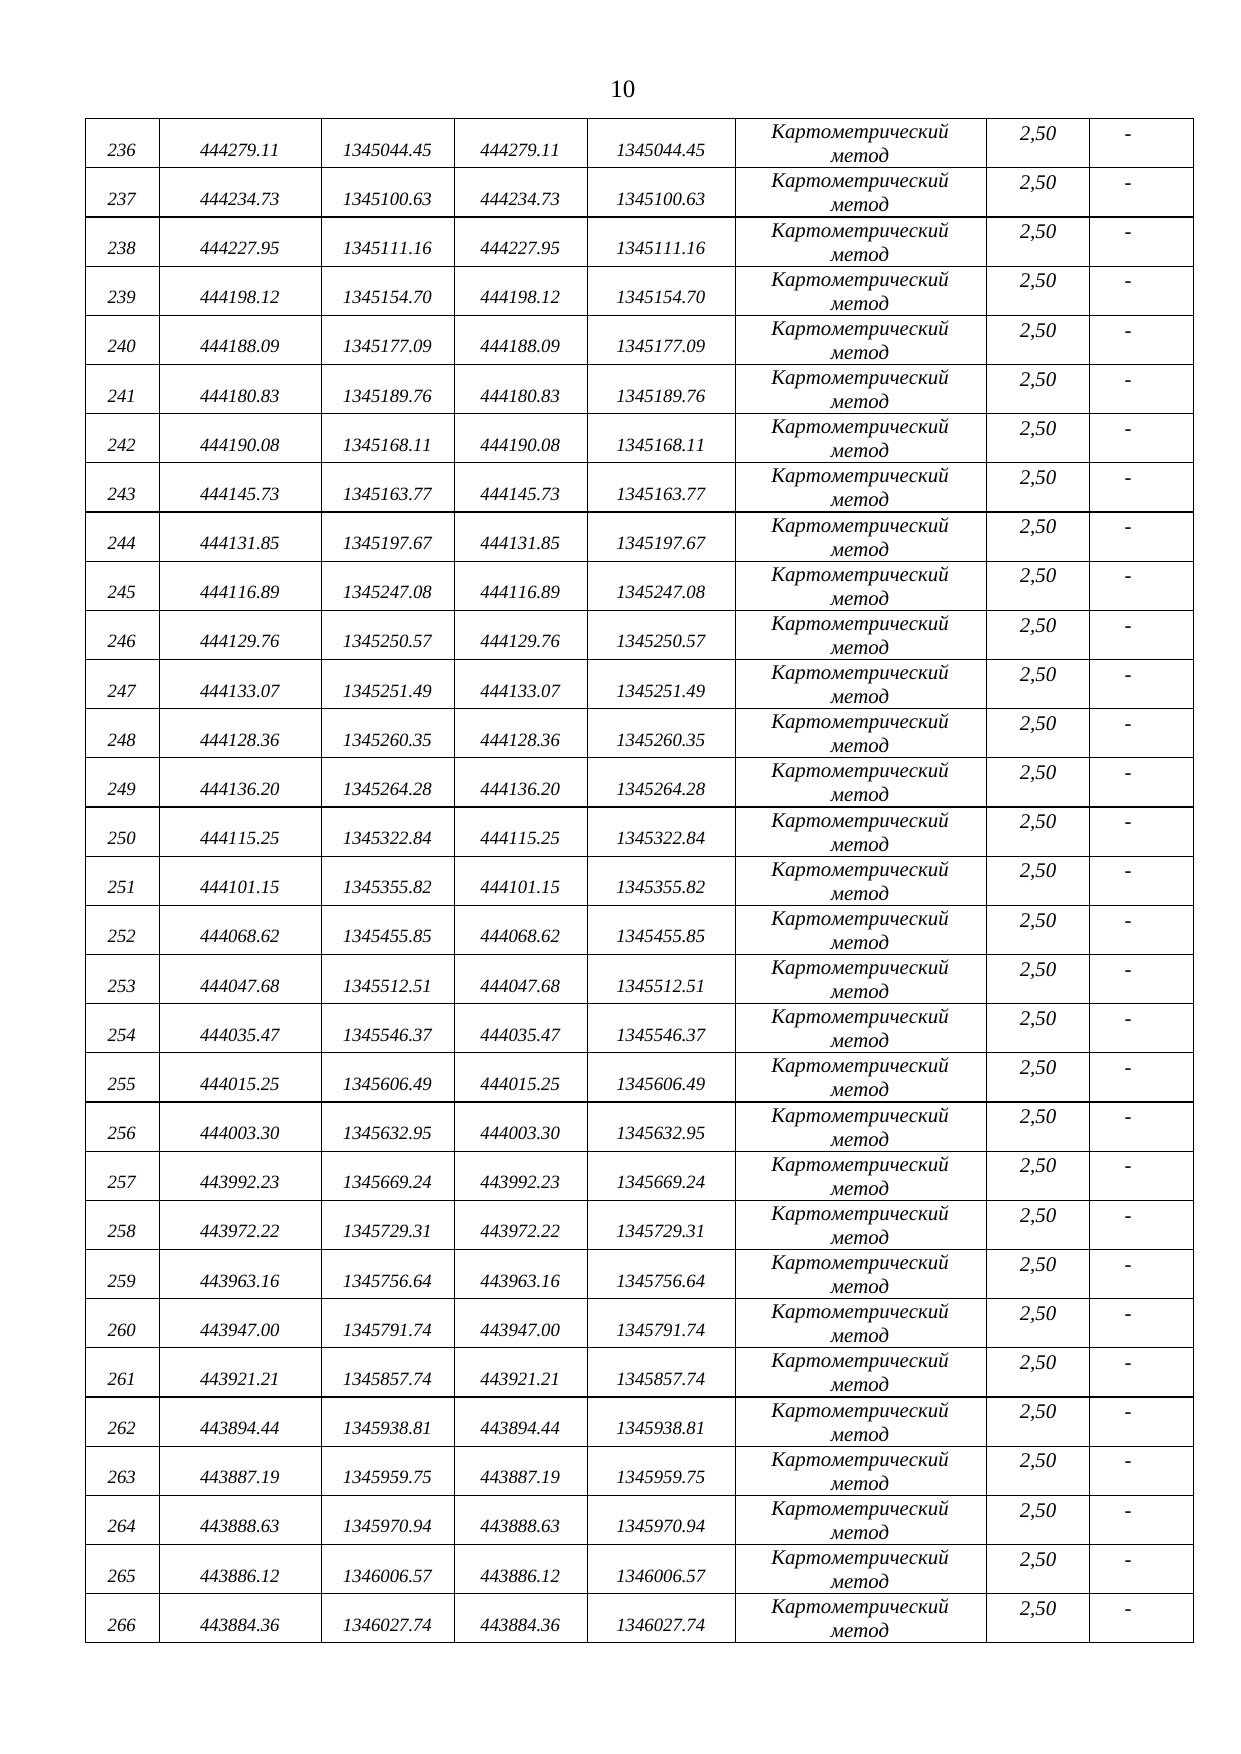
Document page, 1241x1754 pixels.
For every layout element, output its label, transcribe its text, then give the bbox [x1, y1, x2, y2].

table_cell 1345100.63 [322, 168, 454, 216]
table_cell 443992.23 [160, 1152, 321, 1200]
table_cell 443992.23 [455, 1152, 587, 1200]
table_cell 2,50 [987, 316, 1089, 364]
table_cell 444128.36 [160, 709, 321, 757]
table_cell - [1090, 463, 1193, 511]
table_cell - [1090, 758, 1193, 806]
table_cell 443884.36 [160, 1594, 321, 1642]
table_cell Картометрический метод [736, 1201, 986, 1249]
table_cell 241 [86, 365, 159, 413]
table_cell 257 [86, 1152, 159, 1200]
table_cell 444115.25 [455, 808, 587, 856]
table_cell 249 [86, 758, 159, 806]
table_cell 1345044.45 [588, 119, 735, 167]
table_cell Картометрический метод [736, 562, 986, 610]
table_cell 2,50 [987, 463, 1089, 511]
table_cell - [1090, 513, 1193, 561]
table_cell 443963.16 [160, 1250, 321, 1298]
table_cell - [1090, 906, 1193, 954]
table_cell 259 [86, 1250, 159, 1298]
table_cell - [1090, 365, 1193, 413]
table_cell 443972.22 [455, 1201, 587, 1249]
table_cell 1345247.08 [322, 562, 454, 610]
table_cell 444145.73 [455, 463, 587, 511]
table_cell - [1090, 562, 1193, 610]
table_cell 261 [86, 1348, 159, 1396]
table_cell 2,50 [987, 709, 1089, 757]
table_cell 1345154.70 [322, 267, 454, 315]
table_cell 250 [86, 808, 159, 856]
table_cell 444115.25 [160, 808, 321, 856]
table_cell 443894.44 [160, 1398, 321, 1446]
table_cell 1345970.94 [588, 1496, 735, 1544]
table_cell 1345632.95 [322, 1103, 454, 1151]
table_cell 444131.85 [455, 513, 587, 561]
table_cell 260 [86, 1299, 159, 1347]
table_cell 2,50 [987, 119, 1089, 167]
table_cell 1346006.57 [588, 1545, 735, 1593]
table_cell 1345250.57 [588, 611, 735, 659]
table_cell 1345260.35 [588, 709, 735, 757]
table_cell 243 [86, 463, 159, 511]
table_cell - [1090, 1545, 1193, 1593]
table_cell 262 [86, 1398, 159, 1446]
table_cell 258 [86, 1201, 159, 1249]
table_cell Картометрический метод [736, 1103, 986, 1151]
table_cell 1345791.74 [588, 1299, 735, 1347]
table_cell 1345189.76 [588, 365, 735, 413]
table_cell 263 [86, 1447, 159, 1495]
table_cell - [1090, 709, 1193, 757]
table_cell 443886.12 [160, 1545, 321, 1593]
table_cell 251 [86, 857, 159, 905]
table_cell 444133.07 [455, 660, 587, 708]
table_cell 1345938.81 [588, 1398, 735, 1446]
table_cell - [1090, 414, 1193, 462]
table_cell 2,50 [987, 955, 1089, 1003]
table_cell 2,50 [987, 414, 1089, 462]
table_cell 1345669.24 [322, 1152, 454, 1200]
table_cell 1345100.63 [588, 168, 735, 216]
table_cell Картометрический метод [736, 1398, 986, 1446]
table_cell 444234.73 [455, 168, 587, 216]
table_cell - [1090, 168, 1193, 216]
table_cell 1345512.51 [322, 955, 454, 1003]
table_cell - [1090, 1103, 1193, 1151]
table_cell Картометрический метод [736, 1250, 986, 1298]
table_cell 1345197.67 [322, 513, 454, 561]
table_cell 1345669.24 [588, 1152, 735, 1200]
table_cell 1345177.09 [322, 316, 454, 364]
table_cell 1345729.31 [322, 1201, 454, 1249]
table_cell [736, 119, 986, 167]
table_cell 443972.22 [160, 1201, 321, 1249]
table_cell Картометрический метод [736, 709, 986, 757]
table_cell - [1090, 1152, 1193, 1200]
table_cell 1345163.77 [322, 463, 454, 511]
table_cell 444234.73 [160, 168, 321, 216]
table_cell 252 [86, 906, 159, 954]
table_cell 2,50 [987, 267, 1089, 315]
table_cell 1345251.49 [588, 660, 735, 708]
table_cell 443884.36 [455, 1594, 587, 1642]
table_cell 1345959.75 [322, 1447, 454, 1495]
table_cell 1345168.11 [322, 414, 454, 462]
table_cell 444227.95 [160, 218, 321, 266]
table_cell - [1090, 808, 1193, 856]
table_cell 444101.15 [160, 857, 321, 905]
table_cell 1345729.31 [588, 1201, 735, 1249]
table_cell Картометрический метод [736, 660, 986, 708]
table_cell 1345177.09 [588, 316, 735, 364]
table_cell Картометрический метод [736, 316, 986, 364]
table_cell 254 [86, 1004, 159, 1052]
table_cell Картометрический метод [736, 168, 986, 216]
table_cell 1345322.84 [322, 808, 454, 856]
table_cell 443894.44 [455, 1398, 587, 1446]
table_cell 2,50 [987, 562, 1089, 610]
table_cell 443947.00 [455, 1299, 587, 1347]
table_cell 444035.47 [455, 1004, 587, 1052]
table_cell 1345189.76 [322, 365, 454, 413]
table_cell Картометрический метод [736, 1299, 986, 1347]
table_cell Картометрический метод [736, 414, 986, 462]
table_cell 2,50 [987, 1348, 1089, 1396]
table_cell 2,50 [987, 1299, 1089, 1347]
table_cell 1345111.16 [322, 218, 454, 266]
table_cell 443921.21 [160, 1348, 321, 1396]
table_cell 2,50 [987, 1103, 1089, 1151]
table_cell - [1090, 1496, 1193, 1544]
table_cell Картометрический метод [736, 1152, 986, 1200]
table_cell Картометрический метод [736, 808, 986, 856]
table_cell 444198.12 [455, 267, 587, 315]
table_cell Картометрический метод [736, 267, 986, 315]
table_cell Картометрический метод [736, 611, 986, 659]
table_cell - [1090, 1053, 1193, 1101]
table_cell 238 [86, 218, 159, 266]
table_cell 1345111.16 [588, 218, 735, 266]
table_cell - [1090, 267, 1193, 315]
table_cell 443887.19 [455, 1447, 587, 1495]
table_cell 443887.19 [160, 1447, 321, 1495]
table_cell - [1090, 316, 1193, 364]
table_cell 444198.12 [160, 267, 321, 315]
table_cell 1345632.95 [588, 1103, 735, 1151]
table_cell - [1090, 1348, 1193, 1396]
table_cell 1345455.85 [322, 906, 454, 954]
table_cell 1345322.84 [588, 808, 735, 856]
table_cell 256 [86, 1103, 159, 1151]
table_cell 2,50 [987, 906, 1089, 954]
table_cell 444047.68 [160, 955, 321, 1003]
table_cell 1345546.37 [322, 1004, 454, 1052]
table_cell - [1090, 1398, 1193, 1446]
table_cell 444190.08 [455, 414, 587, 462]
table_cell 1345247.08 [588, 562, 735, 610]
table_cell 1345938.81 [322, 1398, 454, 1446]
table_cell - [1090, 1594, 1193, 1642]
table_cell 265 [86, 1545, 159, 1593]
table_cell 444190.08 [160, 414, 321, 462]
table_cell Картометрический метод [736, 857, 986, 905]
table_cell 237 [86, 168, 159, 216]
table_cell 245 [86, 562, 159, 610]
table_cell 2,50 [987, 1250, 1089, 1298]
table_cell 444015.25 [455, 1053, 587, 1101]
table_cell - [1090, 955, 1193, 1003]
table_cell 444145.73 [160, 463, 321, 511]
table_cell 1345959.75 [588, 1447, 735, 1495]
table_cell 444131.85 [160, 513, 321, 561]
table_cell 1346006.57 [322, 1545, 454, 1593]
table_cell - [1090, 1299, 1193, 1347]
table_cell 1345756.64 [322, 1250, 454, 1298]
table_cell 1345455.85 [588, 906, 735, 954]
table_cell - [1090, 1447, 1193, 1495]
table_cell 266 [86, 1594, 159, 1642]
table_cell Картометрический метод [736, 758, 986, 806]
table_cell 1345197.67 [588, 513, 735, 561]
table_cell - [1090, 119, 1193, 167]
table_cell - [1090, 218, 1193, 266]
table_cell 253 [86, 955, 159, 1003]
table_cell 2,50 [987, 1545, 1089, 1593]
table_cell - [1090, 1250, 1193, 1298]
table_cell 444068.62 [160, 906, 321, 954]
table_cell Картометрический метод [736, 1496, 986, 1544]
table_cell 2,50 [987, 1152, 1089, 1200]
table_cell 444003.30 [160, 1103, 321, 1151]
table_cell 1345044.45 [322, 119, 454, 167]
table_cell 1345546.37 [588, 1004, 735, 1052]
table_cell 444116.89 [160, 562, 321, 610]
table_cell 240 [86, 316, 159, 364]
table_cell 1346027.74 [588, 1594, 735, 1642]
table_cell 1345606.49 [322, 1053, 454, 1101]
table_cell 444129.76 [455, 611, 587, 659]
table_cell 2,50 [987, 365, 1089, 413]
table_cell 444279.11 [455, 119, 587, 167]
table_cell 1345791.74 [322, 1299, 454, 1347]
table_cell Картометрический метод [736, 1447, 986, 1495]
table_cell 1345168.11 [588, 414, 735, 462]
table_cell - [1090, 1201, 1193, 1249]
table_cell 444129.76 [160, 611, 321, 659]
table_cell 444279.11 [160, 119, 321, 167]
table_cell 1346027.74 [322, 1594, 454, 1642]
table_cell 2,50 [987, 218, 1089, 266]
table_cell 444180.83 [455, 365, 587, 413]
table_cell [736, 1594, 986, 1642]
table_cell Картометрический метод [736, 365, 986, 413]
table_cell 443888.63 [160, 1496, 321, 1544]
table_cell - [1090, 611, 1193, 659]
table_cell 1345260.35 [322, 709, 454, 757]
table_cell 444133.07 [160, 660, 321, 708]
table_cell Картометрический метод [736, 1348, 986, 1396]
table_cell 443947.00 [160, 1299, 321, 1347]
table_cell 443888.63 [455, 1496, 587, 1544]
table_cell 264 [86, 1496, 159, 1544]
table_cell - [1090, 660, 1193, 708]
table_cell 444116.89 [455, 562, 587, 610]
table_cell 444047.68 [455, 955, 587, 1003]
table_cell 2,50 [987, 758, 1089, 806]
table_cell 1345970.94 [322, 1496, 454, 1544]
table_cell 2,50 [987, 1496, 1089, 1544]
table_cell 1345355.82 [588, 857, 735, 905]
table_cell 2,50 [987, 168, 1089, 216]
table_cell 444068.62 [455, 906, 587, 954]
table_cell 246 [86, 611, 159, 659]
table_cell 2,50 [987, 808, 1089, 856]
table_cell 444227.95 [455, 218, 587, 266]
table_cell 247 [86, 660, 159, 708]
table_cell 444128.36 [455, 709, 587, 757]
table_cell 1345264.28 [322, 758, 454, 806]
table_cell 1345154.70 [588, 267, 735, 315]
table_cell 1345355.82 [322, 857, 454, 905]
table_cell 1345512.51 [588, 955, 735, 1003]
table_cell 2,50 [987, 1594, 1089, 1642]
table_cell 2,50 [987, 1201, 1089, 1249]
table_cell 236 [86, 119, 159, 167]
table_cell 443921.21 [455, 1348, 587, 1396]
table_cell 1345756.64 [588, 1250, 735, 1298]
table_cell 2,50 [987, 611, 1089, 659]
table_cell 244 [86, 513, 159, 561]
table_cell Картометрический метод [736, 1545, 986, 1593]
table_cell 2,50 [987, 1447, 1089, 1495]
table_cell 1345163.77 [588, 463, 735, 511]
table_cell - [1090, 857, 1193, 905]
table_cell 443886.12 [455, 1545, 587, 1593]
table_cell 1345857.74 [588, 1348, 735, 1396]
table_cell 1345251.49 [322, 660, 454, 708]
table_cell 1345250.57 [322, 611, 454, 659]
table_cell - [1090, 1004, 1193, 1052]
table_cell 242 [86, 414, 159, 462]
table_cell 444035.47 [160, 1004, 321, 1052]
table_cell 2,50 [987, 660, 1089, 708]
table_cell 2,50 [987, 1004, 1089, 1052]
table_cell Картометрический метод [736, 463, 986, 511]
table_cell 1345857.74 [322, 1348, 454, 1396]
table_cell 444136.20 [160, 758, 321, 806]
table_cell Картометрический метод [736, 906, 986, 954]
table_cell 2,50 [987, 857, 1089, 905]
table_cell Картометрический метод [736, 513, 986, 561]
table_cell 444015.25 [160, 1053, 321, 1101]
table_cell 255 [86, 1053, 159, 1101]
table_cell 2,50 [987, 513, 1089, 561]
table_cell Картометрический метод [736, 1004, 986, 1052]
table_cell 2,50 [987, 1398, 1089, 1446]
table_cell 444003.30 [455, 1103, 587, 1151]
table_cell 444101.15 [455, 857, 587, 905]
table_cell 444188.09 [455, 316, 587, 364]
table_cell 443963.16 [455, 1250, 587, 1298]
table_cell 2,50 [987, 1053, 1089, 1101]
table_cell 444180.83 [160, 365, 321, 413]
table_cell 248 [86, 709, 159, 757]
table_cell Картометрический метод [736, 955, 986, 1003]
table_cell 239 [86, 267, 159, 315]
table_cell 1345606.49 [588, 1053, 735, 1101]
table_cell Картометрический метод [736, 1053, 986, 1101]
table_cell 444188.09 [160, 316, 321, 364]
table_cell 444136.20 [455, 758, 587, 806]
table_cell Картометрический метод [736, 218, 986, 266]
table_cell 1345264.28 [588, 758, 735, 806]
